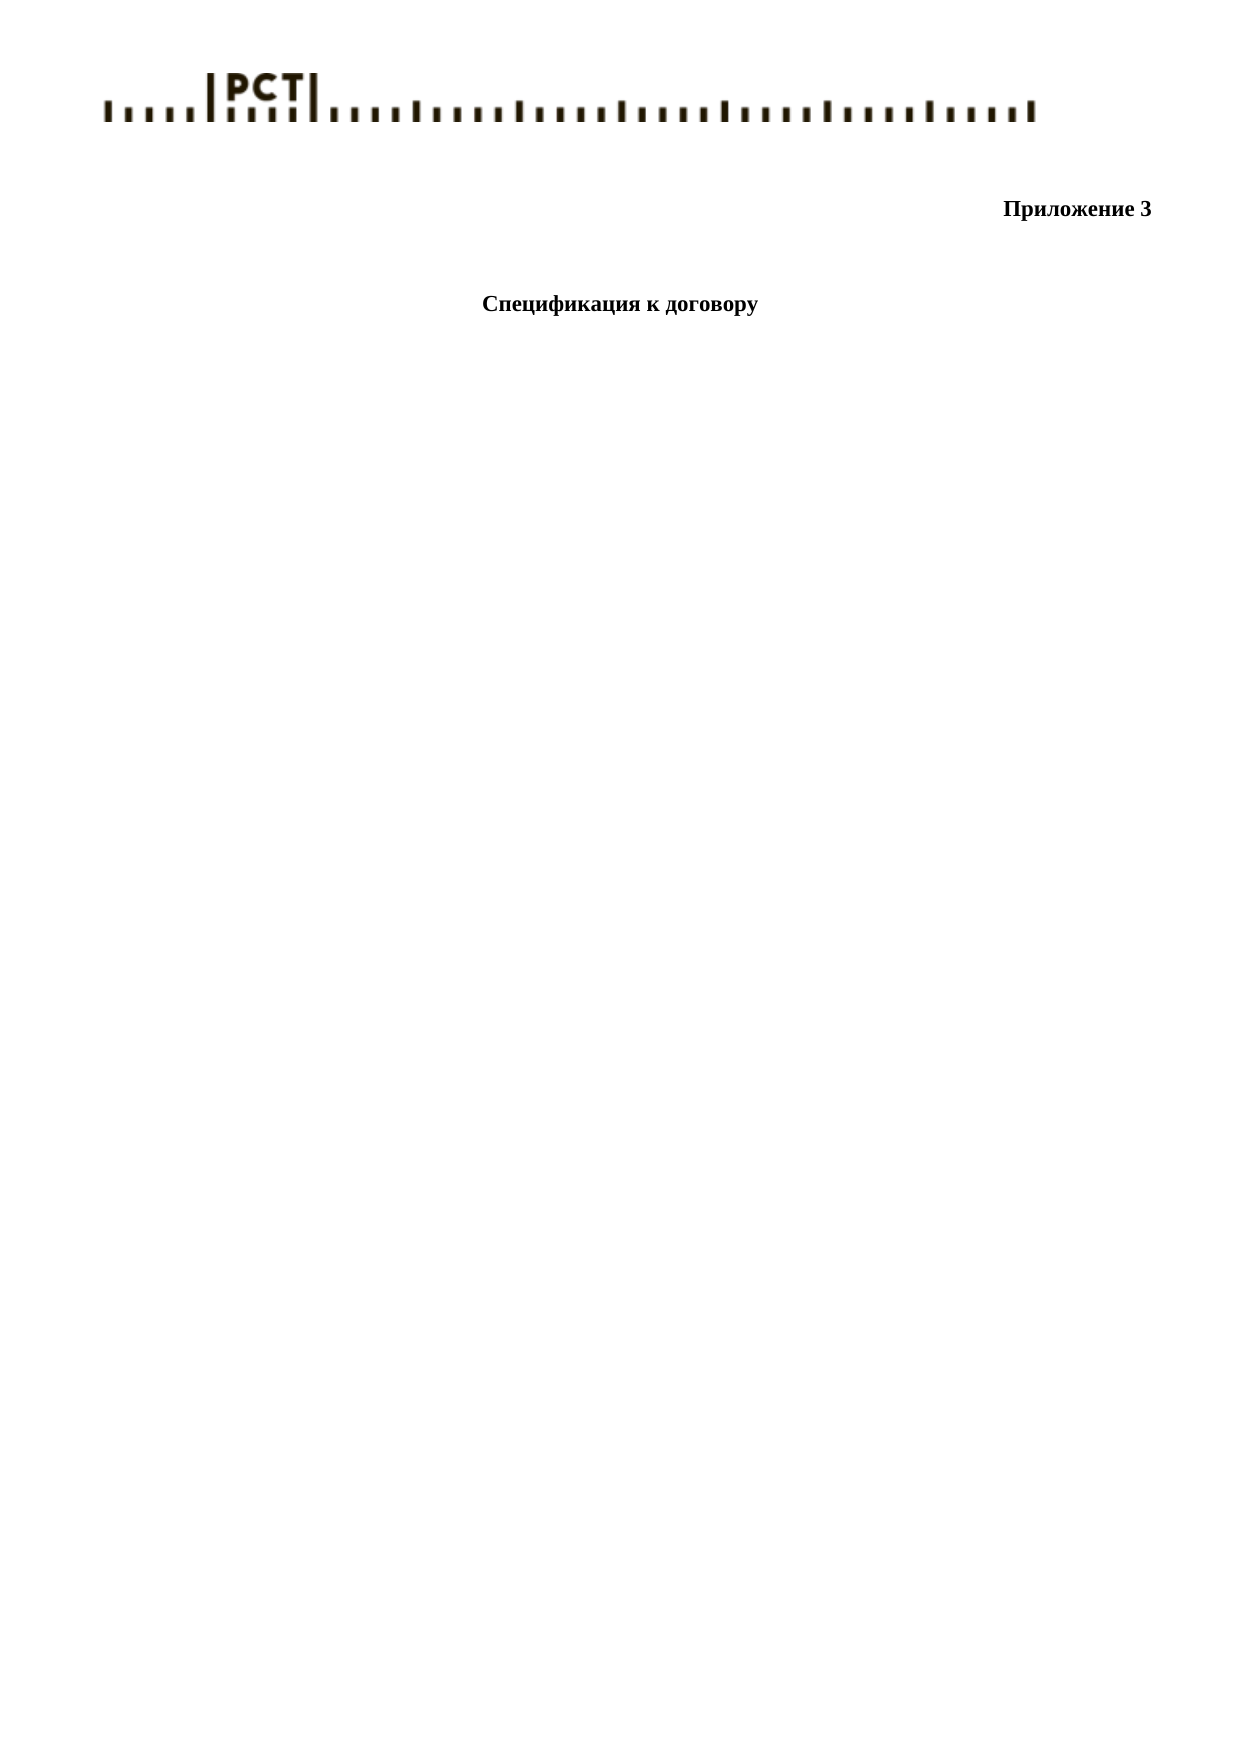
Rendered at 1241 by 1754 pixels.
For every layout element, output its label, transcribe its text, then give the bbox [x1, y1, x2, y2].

picture [88, 73, 1052, 122]
text Приложение 3 [89, 195, 1152, 222]
text Спецификация к договору [89, 290, 1152, 316]
